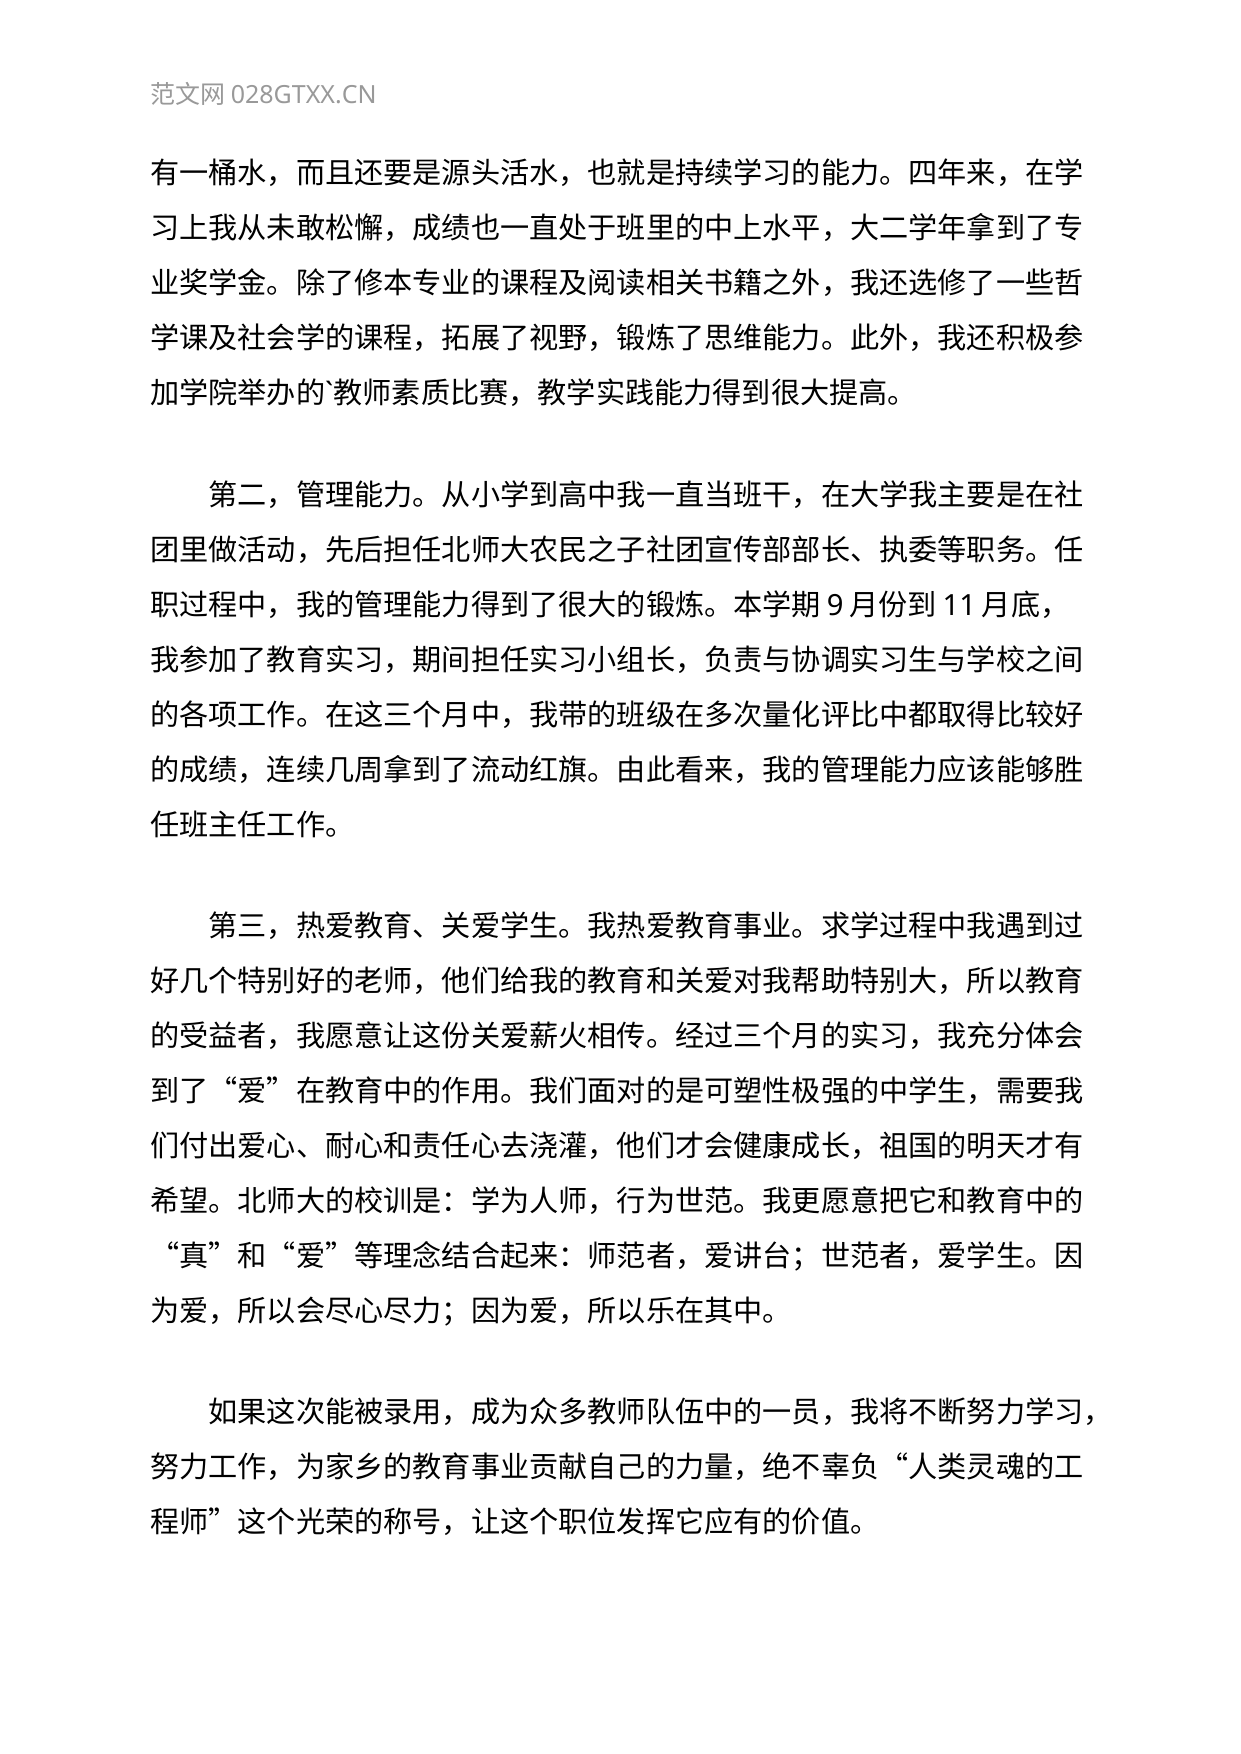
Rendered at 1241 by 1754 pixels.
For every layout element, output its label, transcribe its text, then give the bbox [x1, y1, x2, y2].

text 如果这次能被录用，成为众多教师队伍中的一员，我将不断努力学习，努力工作，为家乡的教育事业贡献自己的力量，绝不辜负“人类灵魂的工程师”这个光荣的称号，让这个职位发挥它应有的价值。 [150, 1389, 1090, 1541]
text 第二，管理能力。从小学到高中我一直当班干，在大学我主要是在社团里做活动，先后担任北师大农民之子社团宣传部部长、执委等职务。任职过程中，我的管理能力得到了很大的锻炼。本学期9月份到11月底，我参加了教育实习，期间担任实习小组长，负责与协调实习生与学校之间的各项工作。在这三个月中，我带的班级在多次量化评比中都取得比较好的成绩，连续几周拿到了流动红旗。由此看来，我的管理能力应该能够胜任班主任工作。 [150, 472, 1090, 843]
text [150, 150, 1090, 412]
text 第三，热爱教育、关爱学生。我热爱教育事业。求学过程中我遇到过好几个特别好的老师，他们给我的教育和关爱对我帮助特别大，所以教育的受益者，我愿意让这份关爱薪火相传。经过三个月的实习，我充分体会到了“爱”在教育中的作用。我们面对的是可塑性极强的中学生，需要我们付出爱心、耐心和责任心去浇灌，他们才会健康成长，祖国的明天才有希望。北师大的校训是：学为人师，行为世范。我更愿意把它和教育中的“真”和“爱”等理念结合起来：师范者，爱讲台；世范者，爱学生。因为爱，所以会尽心尽力；因为爱，所以乐在其中。 [150, 903, 1090, 1329]
